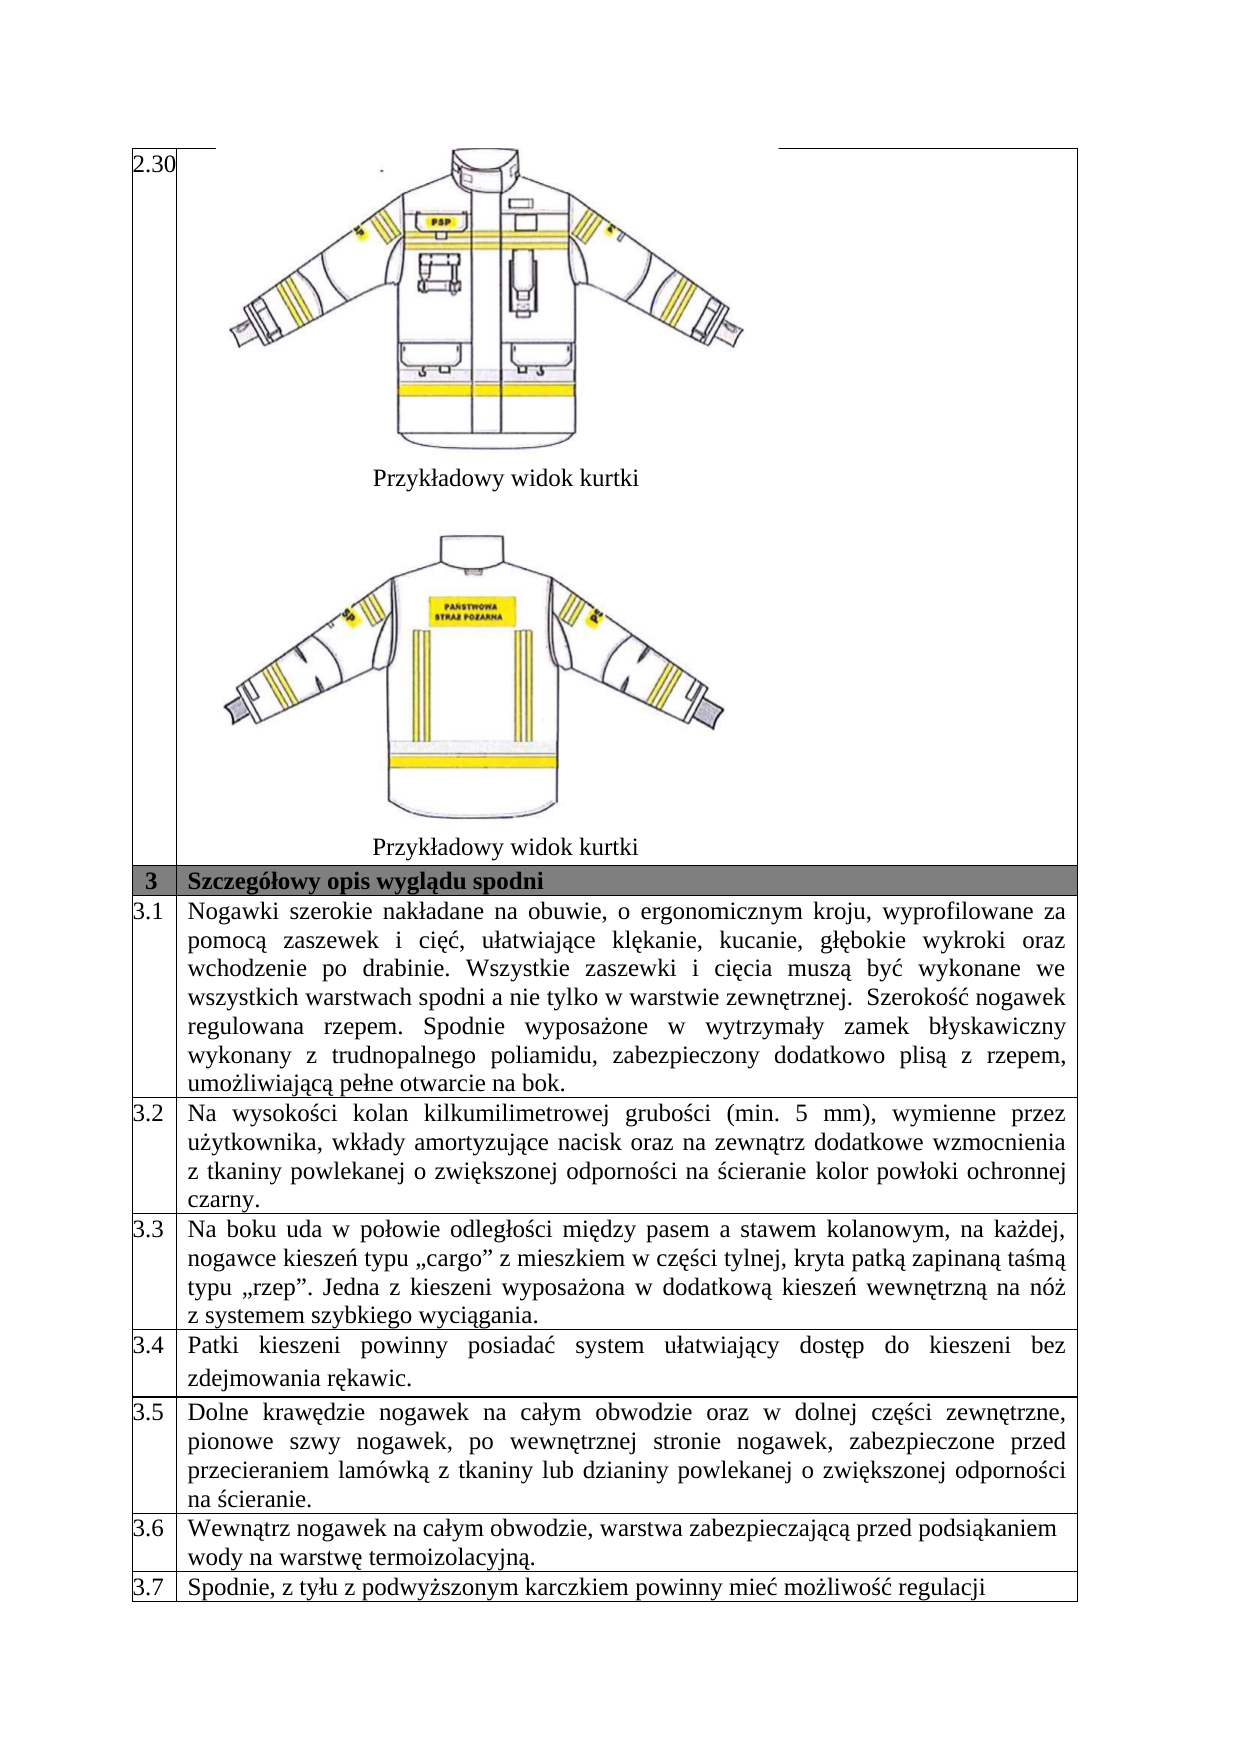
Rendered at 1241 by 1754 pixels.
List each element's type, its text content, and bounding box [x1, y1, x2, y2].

table_cell 3.4 [133, 1330, 176, 1396]
picture [215, 148, 779, 459]
table_cell Na boku uda w połowie odległości między pasem a stawem kolanowym, na każdej, nogawce kieszeń typu „cargo” z mieszkiem w części tylnej, kryta patką zapinaną taśmą typu „rzep”. Jedna z kieszeni wyposażona w dodatkową kieszeń wewnętrzną na nóż z systemem szybkiego wyciągania. [177, 1214, 1077, 1329]
table_cell Patki kieszeni powinny posiadać system ułatwiający dostęp do kieszeni bez zdejmowania rękawic. [177, 1330, 1077, 1396]
table_cell 3.1 [133, 896, 176, 1097]
table_cell Dolne krawędzie nogawek na całym obwodzie oraz w dolnej części zewnętrzne, pionowe szwy nogawek, po wewnętrznej stronie nogawek, zabezpieczone przed przecieraniem lamówką z tkaniny lub dzianiny powlekanej o zwiększonej odporności na ścieranie. [177, 1398, 1077, 1512]
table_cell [177, 1572, 1077, 1601]
picture [215, 528, 759, 828]
table_cell 3.6 [133, 1514, 176, 1571]
table_cell 3 [133, 866, 176, 895]
table_cell 3.7 [133, 1572, 176, 1601]
table_cell 3.5 [133, 1398, 176, 1512]
table_cell Nogawki szerokie nakładane na obuwie, o ergonomicznym kroju, wyprofilowane za pomocą zaszewek i cięć, ułatwiające klękanie, kucanie, głębokie wykroki oraz wchodzenie po drabinie. Wszystkie zaszewki i cięcia muszą być wykonane we wszystkich warstwach spodni a nie tylko w warstwie zewnętrznej. Szerokość nogawek regulowana rzepem. Spodnie wyposażone w wytrzymały zamek błyskawiczny wykonany z trudnopalnego poliamidu, zabezpieczony dodatkowo plisą z rzepem, umożliwiającą pełne otwarcie na bok. [177, 896, 1077, 1097]
table_cell 3.2 [133, 1098, 176, 1213]
table_cell Na wysokości kolan kilkumilimetrowej grubości (min. 5 mm), wymienne przez użytkownika, wkłady amortyzujące nacisk oraz na zewnątrz dodatkowe wzmocnienia z tkaniny powlekanej o zwiększonej odporności na ścieranie kolor powłoki ochronnej czarny. [177, 1098, 1077, 1213]
table_cell 3.3 [133, 1214, 176, 1329]
table_cell 2.30 [133, 149, 176, 865]
table_cell Szczegółowy opis wyglądu spodni [177, 866, 1077, 895]
table_cell Przykładowy widok kurtki Przykładowy widok kurtki [177, 149, 1077, 865]
table_cell Wewnątrz nogawek na całym obwodzie, warstwa zabezpieczającą przed podsiąkaniem wody na warstwę termoizolacyjną. [177, 1514, 1077, 1571]
